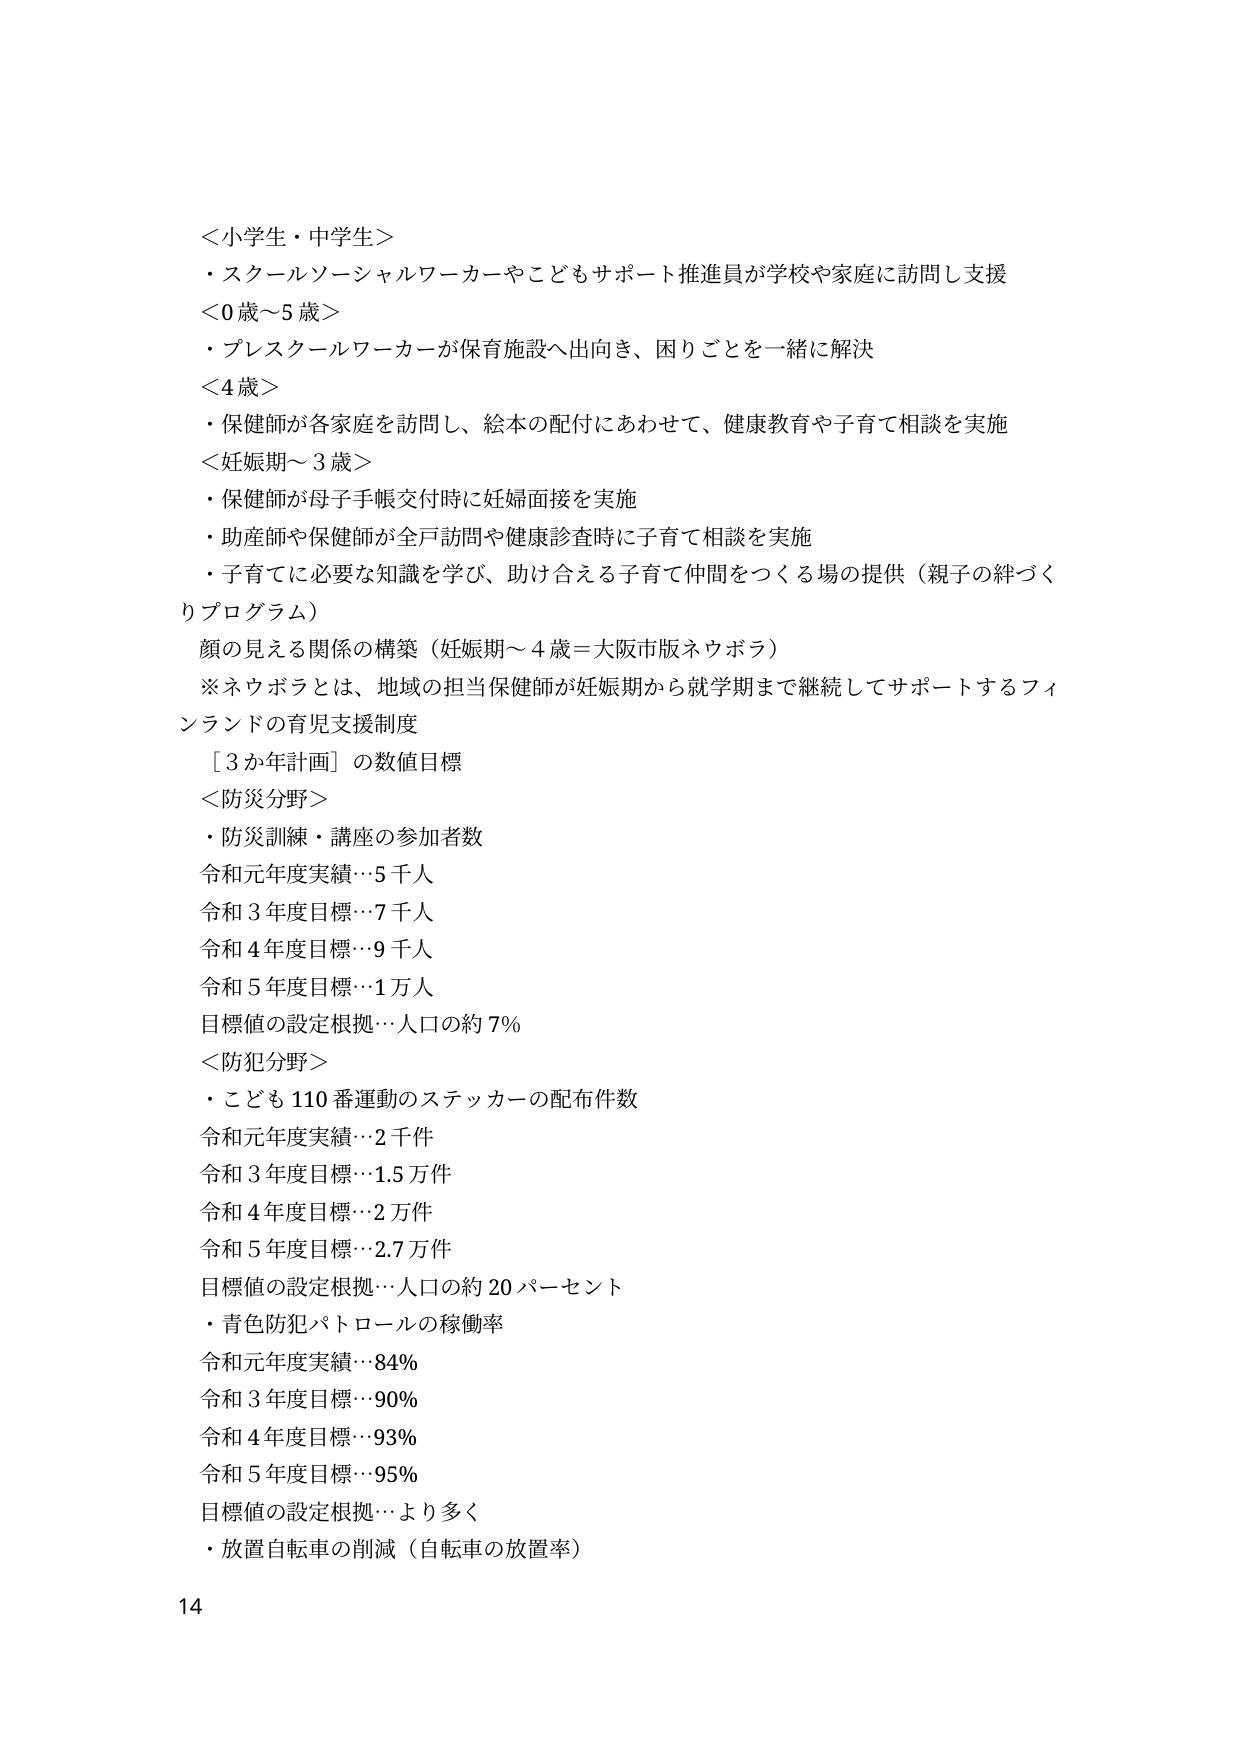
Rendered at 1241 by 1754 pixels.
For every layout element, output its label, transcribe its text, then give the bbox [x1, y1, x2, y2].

text ＜0歳〜5歳＞ [177, 292, 1063, 329]
text 目標値の設定根拠…人口の約7％ [177, 1004, 1063, 1042]
text 令和元年度実績…84% [177, 1342, 1063, 1379]
text 令和4年度目標…93% [177, 1417, 1063, 1454]
text 令和３年度目標…1.5万件 [177, 1154, 1063, 1192]
text 令和５年度目標…2.7万件 [177, 1229, 1063, 1267]
text ・助産師や保健師が全戸訪問や健康診査時に子育て相談を実施 [177, 517, 1063, 554]
text ・保健師が各家庭を訪問し、絵本の配付にあわせて、健康教育や子育て相談を実施 [177, 404, 1063, 442]
text 令和4年度目標…2万件 [177, 1192, 1063, 1229]
text ・青色防犯パトロールの稼働率 [177, 1304, 1063, 1342]
text ・保健師が母子手帳交付時に妊婦面接を実施 [177, 479, 1063, 517]
text 令和３年度目標…90% [177, 1379, 1063, 1417]
text 令和元年度実績…5千人 [177, 854, 1063, 892]
text ※ネウボラとは、地域の担当保健師が妊娠期から就学期まで継続してサポートするフィンランドの育児支援制度 [177, 667, 1063, 742]
text ＜4歳＞ [177, 367, 1063, 404]
text ［３か年計画］の数値目標 [177, 742, 1063, 779]
text 目標値の設定根拠…より多く [177, 1492, 1063, 1529]
text 令和4年度目標…9千人 [177, 929, 1063, 967]
text ＜妊娠期～３歳＞ [177, 442, 1063, 479]
text ＜小学生・中学生＞ [177, 217, 1063, 254]
text 令和元年度実績…2千件 [177, 1117, 1063, 1154]
text 令和３年度目標…7千人 [177, 892, 1063, 929]
text 令和５年度目標…95% [177, 1454, 1063, 1492]
text ＜防災分野＞ [177, 779, 1063, 817]
text 目標値の設定根拠…人口の約20パーセント [177, 1267, 1063, 1304]
text ＜防犯分野＞ [177, 1042, 1063, 1079]
text 顔の見える関係の構築（妊娠期〜４歳＝大阪市版ネウボラ） [177, 629, 1063, 667]
text ・こども110番運動のステッカーの配布件数 [177, 1079, 1063, 1117]
text ・子育てに必要な知識を学び、助け合える子育て仲間をつくる場の提供（親子の絆づくりプログラム） [177, 554, 1063, 629]
text ・放置自転車の削減（自転車の放置率） [177, 1529, 1063, 1567]
text ・スクールソーシャルワーカーやこどもサポート推進員が学校や家庭に訪問し支援 [177, 254, 1063, 292]
text ・防災訓練・講座の参加者数 [177, 817, 1063, 854]
text ・プレスクールワーカーが保育施設へ出向き、困りごとを一緒に解決 [177, 329, 1063, 367]
text 令和５年度目標…1万人 [177, 967, 1063, 1004]
